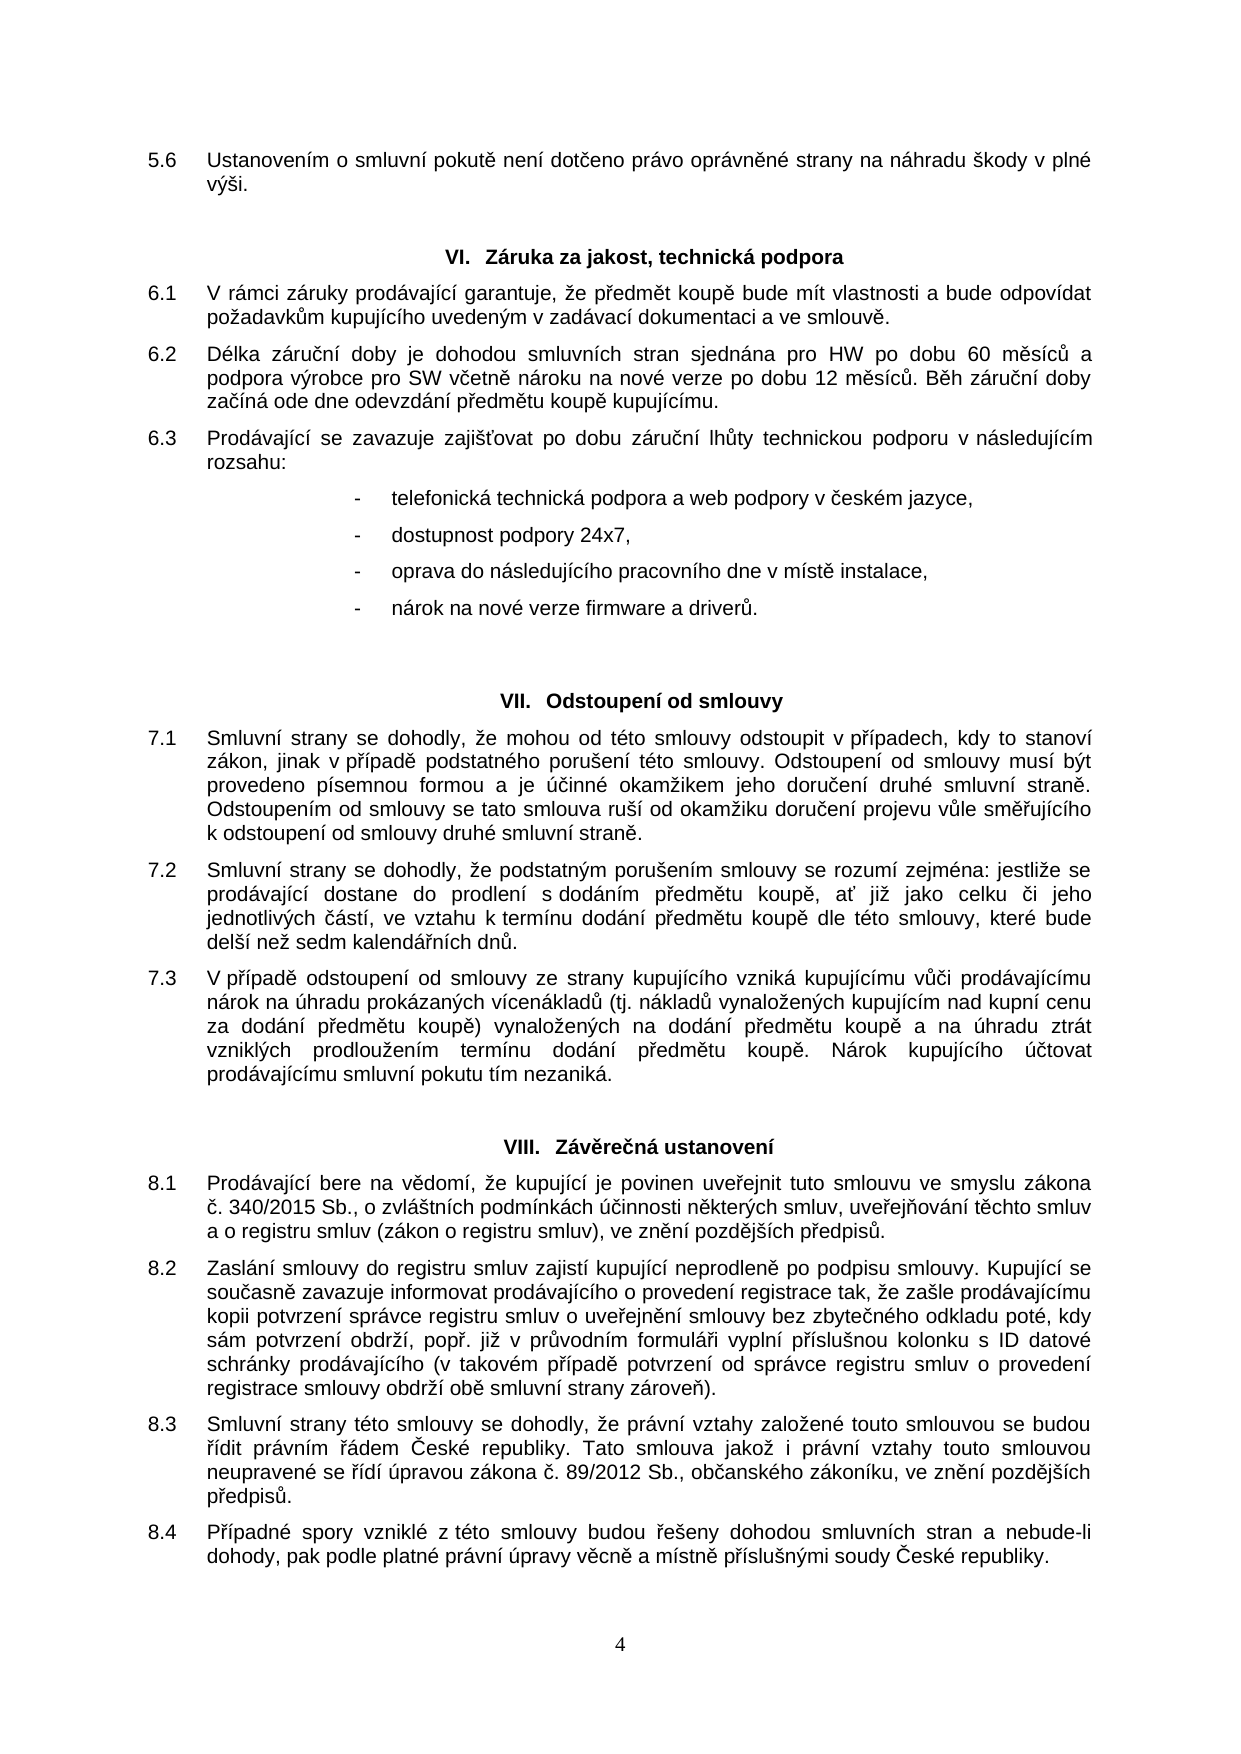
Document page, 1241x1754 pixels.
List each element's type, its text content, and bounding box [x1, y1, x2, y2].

list Závěrečná ustanovení [221, 1135, 1093, 1159]
list Případné spory vzniklé z této smlouvy budou řešeny dohodou smluvních stran a nebude-li dohody, pak podle platné právní úpravy věcně a místně příslušnými soudy České republiky. [148, 1520, 1093, 1568]
list Ustanovením o smluvní pokutě není dotčeno právo oprávněné strany na náhradu škody v plné výši. [148, 148, 1093, 196]
list Prodávající bere na vědomí, že kupující je povinen uveřejnit tuto smlouvu ve smyslu zákona č. 340/2015 Sb., o zvláštních podmínkách účinnosti některých smluv, uveřejňování těchto smluv a o registru smluv (zákon o registru smluv), ve znění pozdějších předpisů. [148, 1171, 1093, 1243]
list Smluvní strany se dohodly, že mohou od této smlouvy odstoupit v případech, kdy to stanoví zákon, jinak v případě podstatného porušení této smlouvy. Odstoupení od smlouvy musí být provedeno písemnou formou a je účinné okamžikem jeho doručení druhé smluvní straně. Odstoupením od smlouvy se tato smlouva ruší od okamžiku doručení projevu vůle směřujícího k odstoupení od smlouvy druhé smluvní straně. [148, 725, 1093, 845]
list V případě odstoupení od smlouvy ze strany kupujícího vzniká kupujícímu vůči prodávajícímu nárok na úhradu prokázaných vícenákladů (tj. nákladů vynaložených kupujícím nad kupní cenu za dodání předmětu koupě) vynaložených na dodání předmětu koupě a na úhradu ztrát vzniklých prodloužením termínu dodání předmětu koupě. Nárok kupujícího účtovat prodávajícímu smluvní pokutu tím nezaniká. [148, 966, 1093, 1086]
list nárok na nové verze firmware a driverů. [354, 596, 1093, 619]
list Záruka za jakost, technická podpora [221, 244, 1093, 268]
list Odstoupení od smlouvy [221, 689, 1093, 713]
list Prodávající se zavazuje zajišťovat po dobu záruční lhůty technickou podporu v následujícím rozsahu: [148, 426, 1093, 474]
list V rámci záruky prodávající garantuje, že předmět koupě bude mít vlastnosti a bude odpovídat požadavkům kupujícího uvedeným v zadávací dokumentaci a ve smlouvě. [148, 281, 1093, 329]
list oprava do následujícího pracovního dne v místě instalace, [354, 559, 1093, 583]
list Zaslání smlouvy do registru smluv zajistí kupující neprodleně po podpisu smlouvy. Kupující se současně zavazuje informovat prodávajícího o provedení registrace tak, že zašle prodávajícímu kopii potvrzení správce registru smluv o uveřejnění smlouvy bez zbytečného odkladu poté, kdy sám potvrzení obdrží, popř. již v průvodním formuláři vyplní příslušnou kolonku s ID datové schránky prodávajícího (v takovém případě potvrzení od správce registru smluv o provedení registrace smlouvy obdrží obě smluvní strany zároveň). [148, 1256, 1093, 1399]
list Délka záruční doby je dohodou smluvních stran sjednána pro HW po dobu 60 měsíců a podpora výrobce pro SW včetně nároku na nové verze po dobu 12 měsíců. Běh záruční doby začíná ode dne odevzdání předmětu koupě kupujícímu. [148, 341, 1093, 413]
list Smluvní strany se dohodly, že podstatným porušením smlouvy se rozumí zejména: jestliže se prodávající dostane do prodlení s dodáním předmětu koupě, ať již jako celku či jeho jednotlivých částí, ve vztahu k termínu dodání předmětu koupě dle této smlouvy, které bude delší než sedm kalendářních dnů. [148, 858, 1093, 953]
list dostupnost podpory 24x7, [354, 523, 1093, 547]
list telefonická technická podpora a web podpory v českém jazyce, [354, 486, 1093, 510]
list Smluvní strany této smlouvy se dohodly, že právní vztahy založené touto smlouvou se budou řídit právním řádem České republiky. Tato smlouva jakož i právní vztahy touto smlouvou neupravené se řídí úpravou zákona č. 89/2012 Sb., občanského zákoníku, ve znění pozdějších předpisů. [148, 1412, 1093, 1508]
